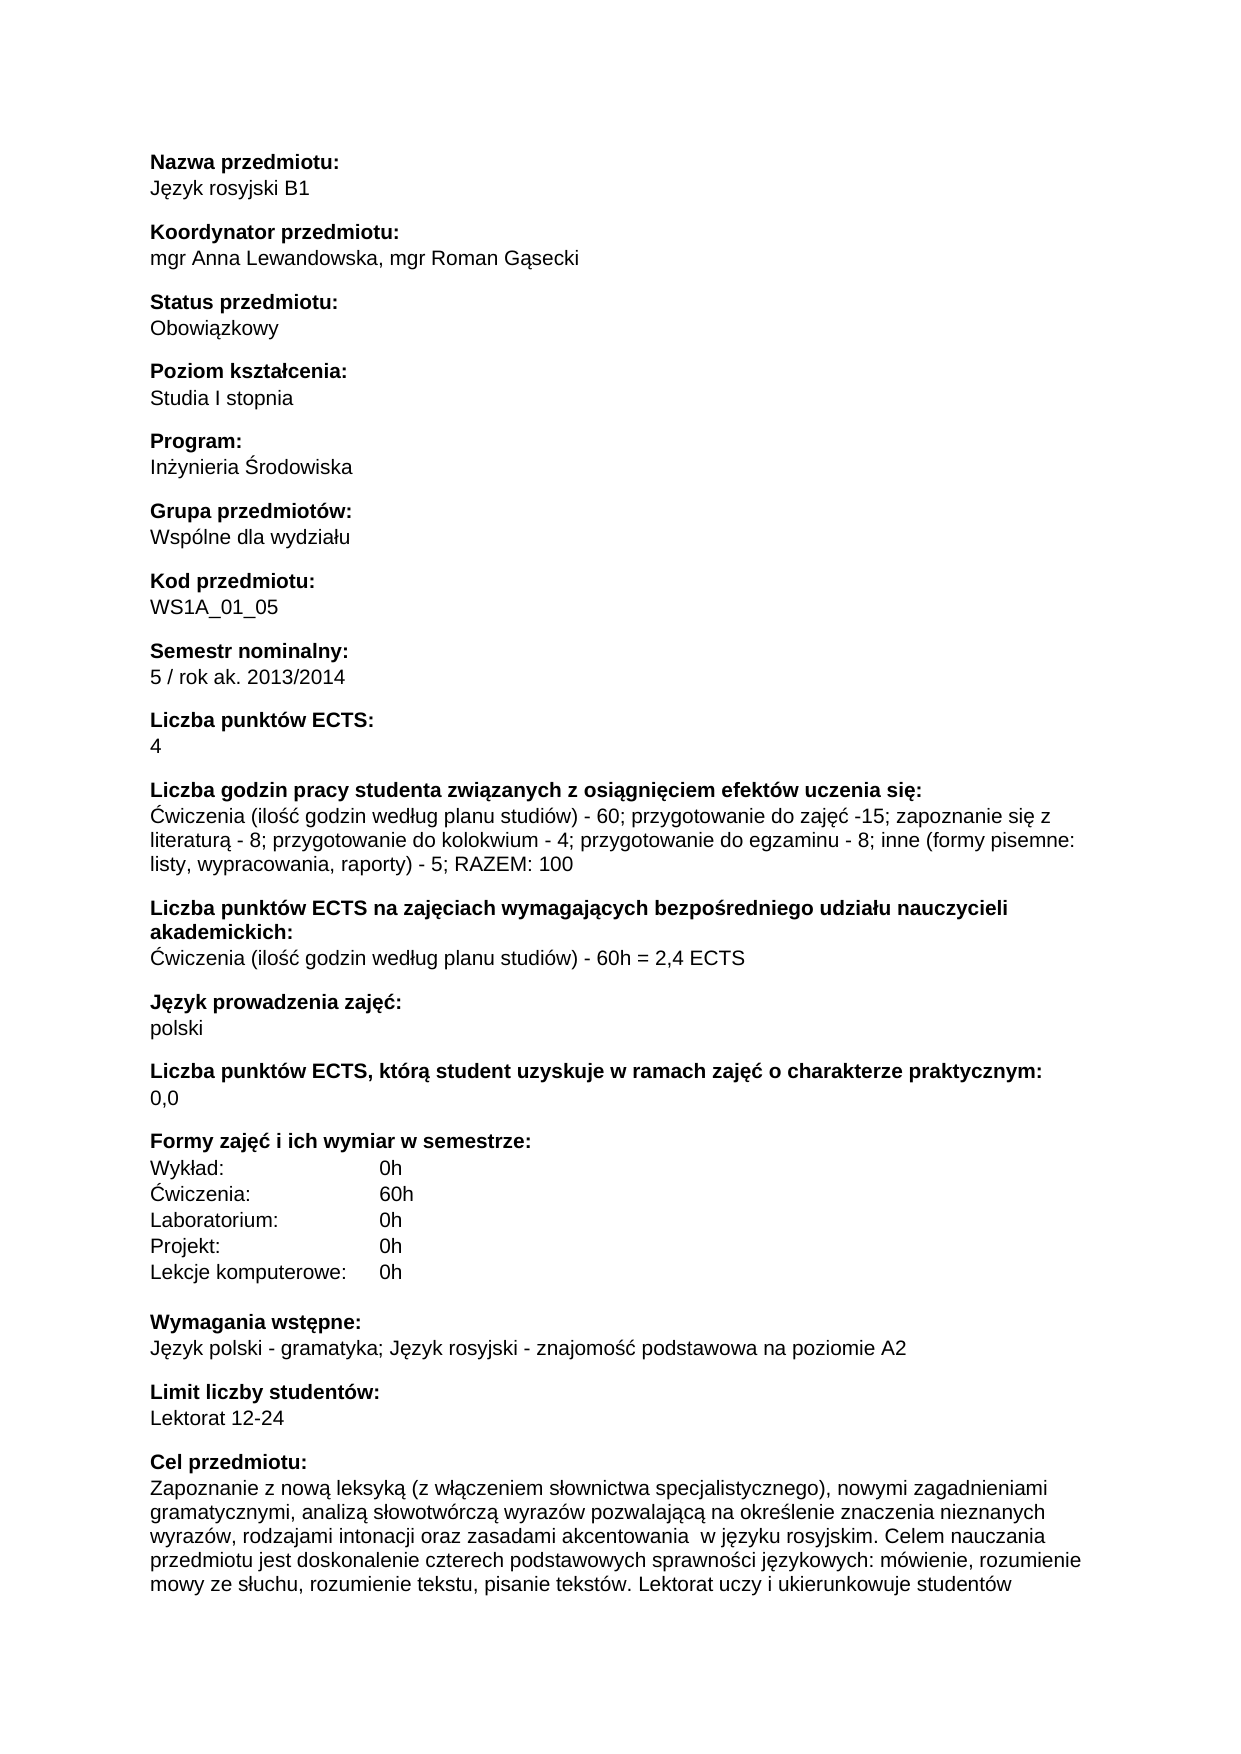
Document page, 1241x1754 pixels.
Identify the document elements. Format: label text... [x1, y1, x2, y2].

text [150, 1476, 1090, 1595]
text Liczba punktów ECTS na zajęciach wymagających bezpośredniego udziału nauczycieli akademickich: [150, 896, 1090, 944]
table_cell 0h [369, 1232, 597, 1258]
text Status przedmiotu: [150, 289, 1090, 313]
text Lektorat 12-24 [150, 1406, 1090, 1430]
text Koordynator przedmiotu: [150, 220, 1090, 244]
text Formy zajęć i ich wymiar w semestrze: [150, 1129, 1090, 1153]
table_cell 0h [369, 1258, 597, 1284]
text Liczba godzin pracy studenta związanych z osiągnięciem efektów uczenia się: [150, 778, 1090, 802]
text 0,0 [150, 1085, 1090, 1109]
text Inżynieria Środowiska [150, 455, 1090, 479]
text 4 [150, 734, 1090, 758]
text Poziom kształcenia: [150, 359, 1090, 383]
text Nazwa przedmiotu: [150, 150, 1090, 174]
text Wymagania wstępne: [150, 1310, 1090, 1334]
table_header Wykład: [140, 1156, 367, 1180]
text Obowiązkowy [150, 316, 1090, 339]
text 5 / rok ak. 2013/2014 [150, 664, 1090, 688]
text Język prowadzenia zajęć: [150, 989, 1090, 1013]
text Ćwiczenia (ilość godzin według planu studiów) - 60; przygotowanie do zajęć -15; zapoznanie się z literaturą - 8; przygotowanie do kolokwium - 4; przygotowanie do egzaminu - 8; inne (formy pisemne: listy, wypracowania, raporty) - 5; RAZEM: 100 [150, 804, 1090, 876]
text Kod przedmiotu: [150, 569, 1090, 593]
table_header 0h [369, 1156, 597, 1180]
text Wspólne dla wydziału [150, 525, 1090, 549]
text Semestr nominalny: [150, 638, 1090, 662]
text mgr Anna Lewandowska, mgr Roman Gąsecki [150, 246, 1090, 270]
table_cell Projekt: [140, 1234, 367, 1258]
table_cell Laboratorium: [140, 1208, 367, 1232]
text Język rosyjski B1 [150, 176, 1090, 200]
text Liczba punktów ECTS: [150, 708, 1090, 732]
table_cell 60h [369, 1180, 597, 1206]
text Język polski - gramatyka; Język rosyjski - znajomość podstawowa na poziomie A2 [150, 1336, 1090, 1360]
text polski [150, 1016, 1090, 1039]
text Program: [150, 429, 1090, 453]
text Grupa przedmiotów: [150, 499, 1090, 523]
table_cell Ćwiczenia: [140, 1182, 367, 1206]
table_cell 0h [369, 1206, 597, 1232]
text Limit liczby studentów: [150, 1380, 1090, 1404]
text WS1A_01_05 [150, 595, 1090, 619]
text Studia I stopnia [150, 385, 1090, 409]
text Liczba punktów ECTS, którą student uzyskuje w ramach zajęć o charakterze praktycznym: [150, 1059, 1090, 1083]
table_cell Lekcje komputerowe: [140, 1260, 367, 1284]
text Ćwiczenia (ilość godzin według planu studiów) - 60h = 2,4 ECTS [150, 946, 1090, 970]
text Cel przedmiotu: [150, 1449, 1090, 1473]
